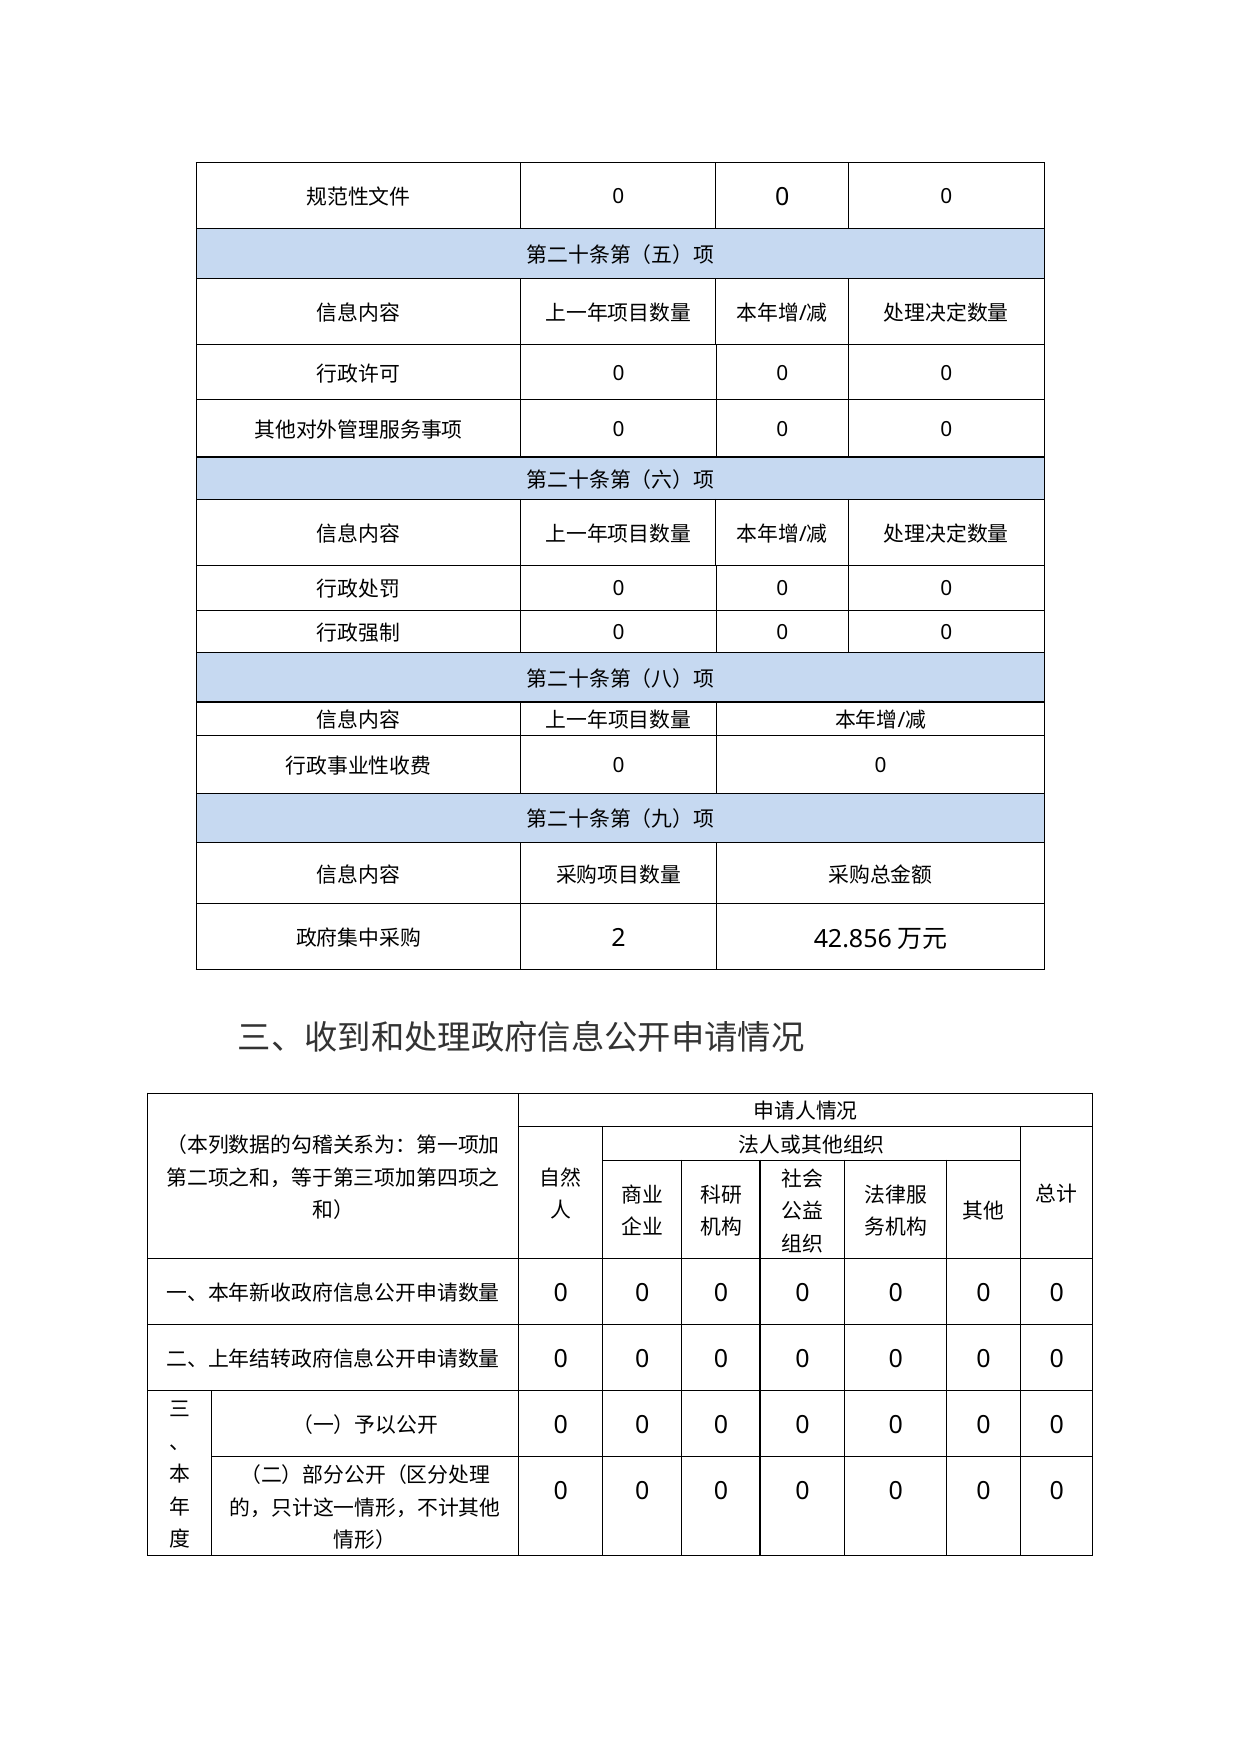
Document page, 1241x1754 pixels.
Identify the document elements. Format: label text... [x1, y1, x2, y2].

table_cell 0 [682, 1325, 759, 1390]
table_cell 0 [845, 1325, 946, 1390]
table_cell 行政强制 [197, 611, 520, 652]
table_cell 科研机构 [682, 1161, 759, 1258]
table_cell 0 [845, 1259, 946, 1324]
table_cell （一）予以公开 [212, 1391, 518, 1456]
table_cell 信息内容 [197, 279, 520, 344]
table_cell 0 [1021, 1325, 1092, 1390]
table_cell 0 [603, 1259, 681, 1324]
table_cell 0 [717, 400, 848, 456]
table_cell 0 [603, 1391, 681, 1456]
text 三、收到和处理政府信息公开申请情况 [187, 1002, 1053, 1067]
table_cell 法律服务机构 [845, 1161, 946, 1258]
table_cell 信息内容 [197, 843, 520, 903]
table_cell 上一年项目数量 [521, 703, 716, 735]
table_cell 0 [603, 1325, 681, 1390]
table_cell 0 [845, 1391, 946, 1456]
table_cell 0 [947, 1457, 1020, 1555]
table_cell 0 [521, 163, 715, 228]
table_cell 0 [521, 566, 716, 609]
table_cell 0 [717, 611, 848, 652]
table_cell 上一年项目数量 [521, 279, 715, 344]
table_cell （二）部分公开（区分处理的，只计这一情形，不计其他情形） [212, 1457, 518, 1555]
table_header 申请人情况 [519, 1094, 1092, 1126]
table_cell 0 [603, 1457, 681, 1555]
table_cell 社会公益组织 [761, 1161, 844, 1258]
table_cell 0 [1021, 1391, 1092, 1456]
table_cell 采购总金额 [717, 843, 1044, 903]
table_cell 第二十条第（八）项 [197, 653, 1044, 701]
table_cell 政府集中采购 [197, 904, 520, 969]
table_cell 其他 [947, 1161, 1020, 1258]
table_cell 0 [521, 611, 716, 652]
table_cell 总计 [1021, 1127, 1092, 1258]
table_cell 0 [717, 736, 1044, 792]
table_cell 0 [717, 566, 848, 609]
table_cell 信息内容 [197, 703, 520, 735]
table_cell 0 [947, 1259, 1020, 1324]
table_cell 一、本年新收政府信息公开申请数量 [148, 1259, 518, 1324]
table_cell 0 [519, 1457, 602, 1555]
table_cell 行政处罚 [197, 566, 520, 609]
table_cell 0 [849, 163, 1044, 228]
table_cell 0 [519, 1325, 602, 1390]
table_cell 本年增/减 [716, 279, 848, 344]
table_cell 处理决定数量 [849, 500, 1044, 565]
table_cell 0 [519, 1259, 602, 1324]
table_cell 0 [1021, 1259, 1092, 1324]
table_cell 第二十条第（六）项 [197, 458, 1044, 499]
table_cell 采购项目数量 [521, 843, 716, 903]
table_cell 0 [1021, 1457, 1092, 1555]
table_cell 0 [849, 566, 1044, 609]
table_cell 0 [682, 1457, 759, 1555]
table_cell 0 [761, 1457, 844, 1555]
table_cell 0 [947, 1391, 1020, 1456]
table_cell 0 [717, 345, 848, 399]
table_cell 商业企业 [603, 1161, 681, 1258]
table_cell 信息内容 [197, 500, 520, 565]
table_cell 0 [849, 400, 1044, 456]
table_cell 行政事业性收费 [197, 736, 520, 792]
table_cell 0 [849, 345, 1044, 399]
table_cell 0 [761, 1259, 844, 1324]
table_cell 其他对外管理服务事项 [197, 400, 520, 456]
table_cell 0 [521, 736, 716, 792]
table_cell 三、本年度办理结果 [148, 1391, 211, 1555]
table_cell 行政许可 [197, 345, 520, 399]
table_cell 处理决定数量 [849, 279, 1044, 344]
table_cell 0 [521, 345, 716, 399]
table_cell 0 [682, 1259, 759, 1324]
table_cell 规范性文件 [197, 163, 520, 228]
table_cell 0 [849, 611, 1044, 652]
table_cell 0 [947, 1325, 1020, 1390]
table_cell 上一年项目数量 [521, 500, 715, 565]
table_cell 0 [761, 1391, 844, 1456]
table_cell 自然人 [519, 1127, 602, 1258]
table_cell 0 [761, 1325, 844, 1390]
table_cell 法人或其他组织 [603, 1127, 1020, 1159]
table_cell 0 [519, 1391, 602, 1456]
table_cell 本年增/减 [717, 703, 1044, 735]
table_header （本列数据的勾稽关系为：第一项加第二项之和，等于第三项加第四项之和） [148, 1094, 518, 1258]
table_cell 第二十条第（九）项 [197, 794, 1044, 842]
table_cell 2 [521, 904, 716, 969]
table_cell 0 [716, 163, 848, 228]
table_cell 0 [682, 1391, 759, 1456]
table_cell 第二十条第（五）项 [197, 229, 1044, 278]
table_cell 二、上年结转政府信息公开申请数量 [148, 1325, 518, 1390]
table_cell 42.856万元 [717, 904, 1044, 969]
table_cell 0 [521, 400, 716, 456]
table_cell 本年增/减 [716, 500, 848, 565]
table_cell 0 [845, 1457, 946, 1555]
